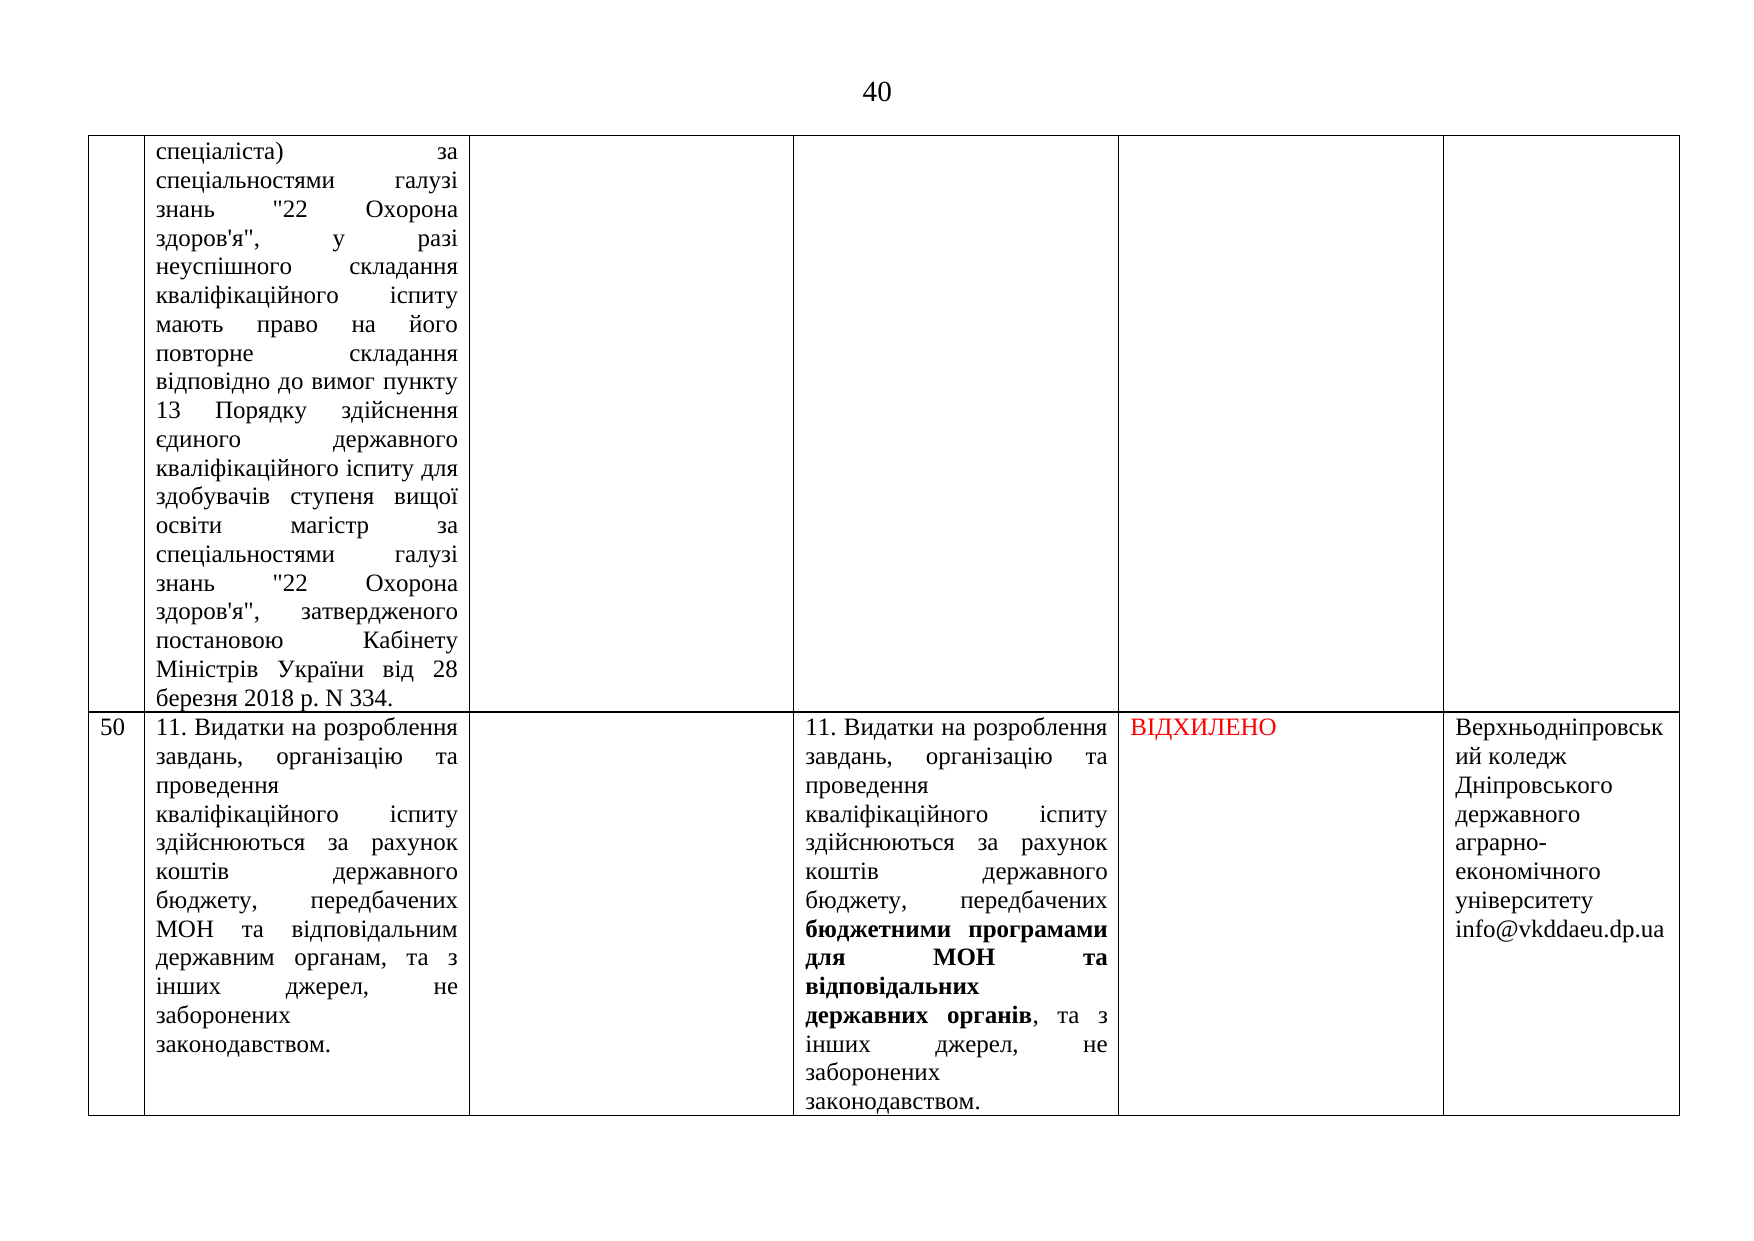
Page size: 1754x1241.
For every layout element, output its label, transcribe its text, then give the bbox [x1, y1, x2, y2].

table_cell [794, 136, 1118, 711]
table_cell 50 [89, 713, 144, 1115]
table_cell [1444, 136, 1679, 711]
table_cell ВІДХИЛЕНО [1119, 713, 1443, 1115]
table_cell 11. Видатки на розроблення завдань, організацію та проведення кваліфікаційного іспиту здійснюються за рахунок коштів державного бюджету, передбачених МОН та відповідальним державним органам, та з інших джерел, не заборонених законодавством. [145, 713, 469, 1115]
table_cell 49 [89, 136, 144, 711]
table_cell 11. Видатки на розроблення завдань, організацію та проведення кваліфікаційного іспиту здійснюються за рахунок коштів державного бюджету, передбачених бюджетними програмами для МОН та відповідальних державних органів, та з інших джерел, не заборонених законодавством. [794, 713, 1118, 1115]
table_cell [1119, 136, 1443, 711]
table_cell [470, 136, 793, 711]
table_cell [470, 713, 793, 1115]
table_cell Верхньодніпровський коледж Дніпровського державного аграрно-економічного університету info@vkddaeu.dp.ua [1444, 713, 1679, 1115]
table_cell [145, 136, 469, 711]
